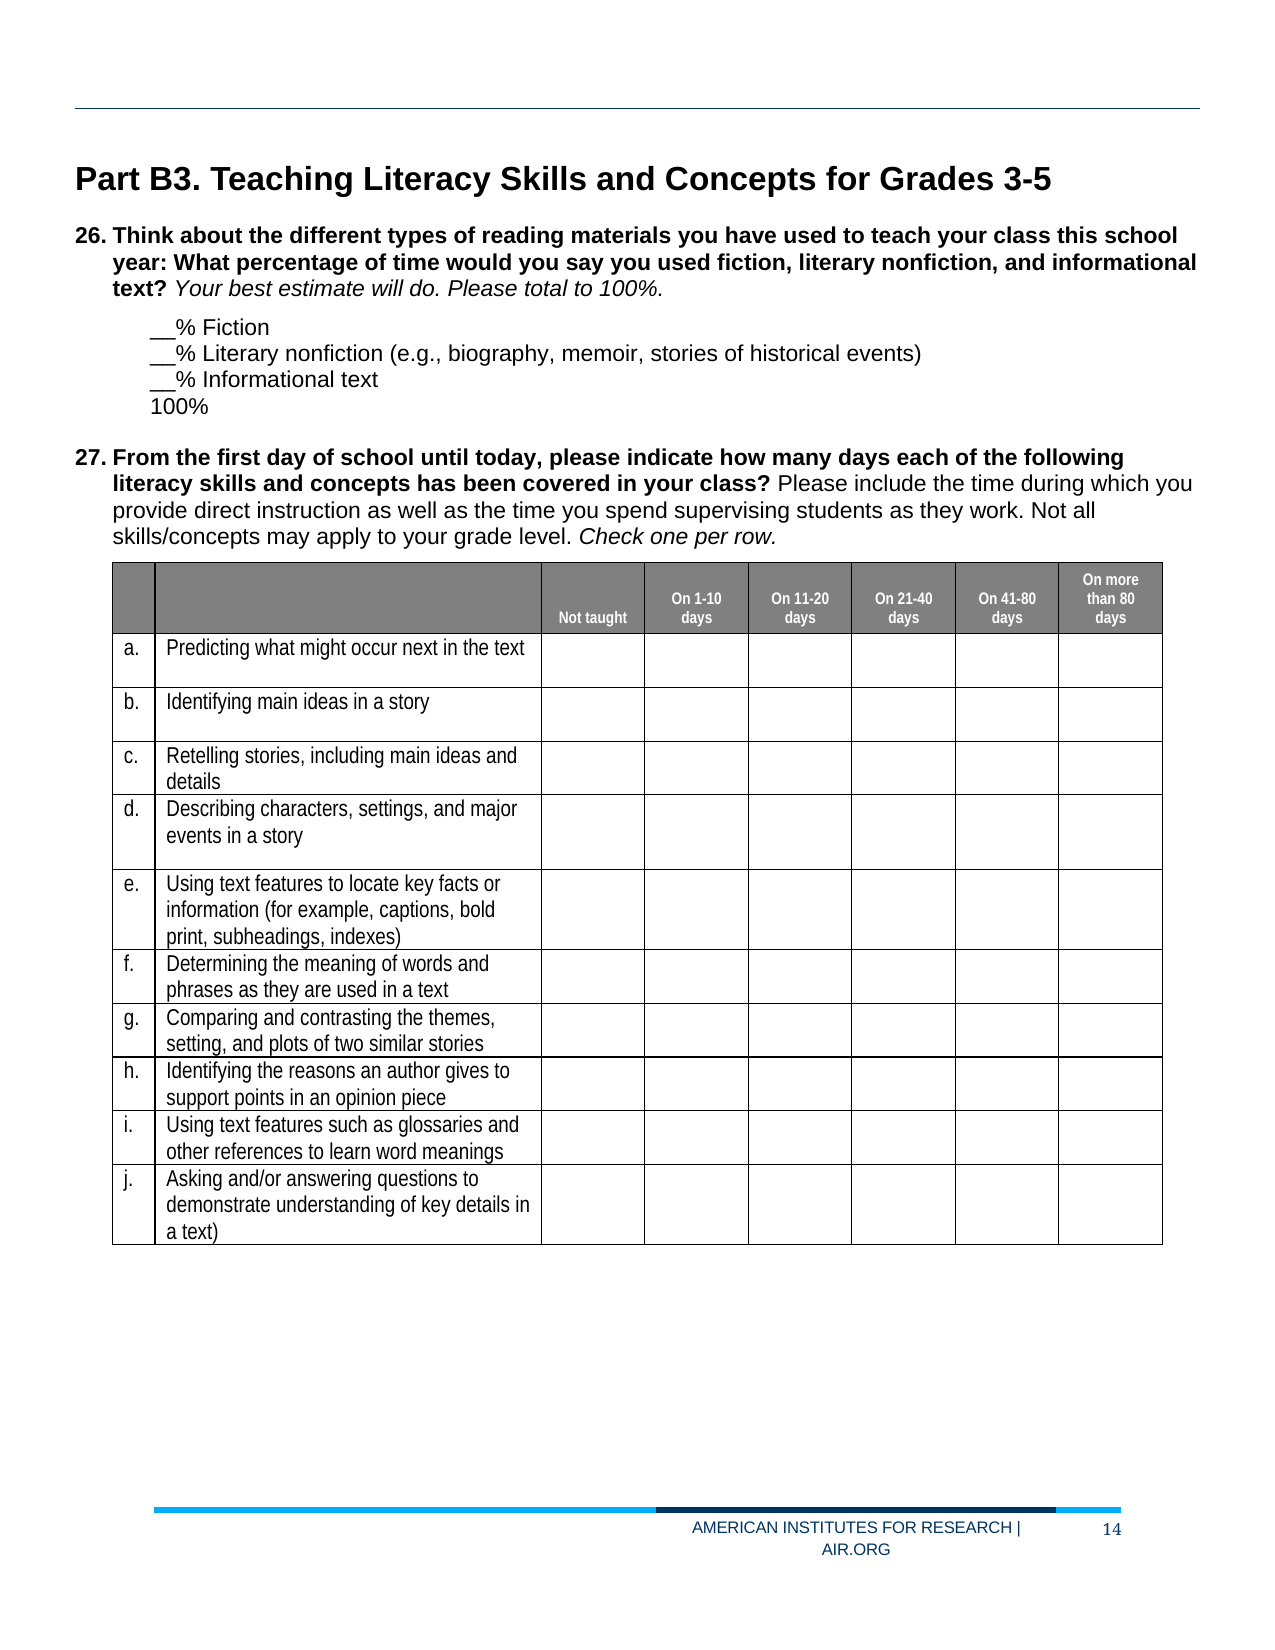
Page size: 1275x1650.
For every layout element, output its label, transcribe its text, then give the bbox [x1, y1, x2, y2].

table_cell [645, 950, 748, 1003]
table_cell [749, 1058, 851, 1110]
table_cell [645, 870, 748, 949]
table_cell [749, 795, 851, 869]
table_cell [749, 950, 851, 1003]
table_cell [113, 870, 154, 949]
text __% Fiction [150, 314, 1200, 340]
table_cell [956, 1058, 1058, 1110]
table_cell [852, 742, 955, 794]
table_cell [645, 742, 748, 794]
table_cell [645, 634, 748, 687]
table_cell [113, 795, 154, 869]
table_cell Predicting what might occur next in the text [156, 634, 541, 687]
table_cell [956, 1004, 1058, 1056]
table_header On more than 80 days [1059, 563, 1162, 633]
table_cell [852, 688, 955, 741]
table_cell [852, 1111, 955, 1164]
table_cell [852, 1058, 955, 1110]
table_cell [113, 742, 154, 794]
subtitle Part B3. Teaching Literacy Skills and Concepts for Grades 3-5 [75, 159, 1200, 197]
table_cell [113, 1058, 154, 1110]
table_cell [542, 688, 644, 741]
table_cell [1059, 634, 1162, 687]
table_cell [542, 1058, 644, 1110]
table_cell [956, 870, 1058, 949]
table_cell [852, 870, 955, 949]
table_cell [852, 950, 955, 1003]
table_cell [749, 742, 851, 794]
table_cell [1059, 950, 1162, 1003]
table_cell [645, 795, 748, 869]
table_cell [1059, 1165, 1162, 1244]
table_cell [1059, 688, 1162, 741]
table_cell [645, 1165, 748, 1244]
table_cell [645, 1004, 748, 1056]
table_cell [645, 688, 748, 741]
table_cell [113, 1004, 154, 1056]
table_cell [956, 688, 1058, 741]
table_cell Describing characters, settings, and major events in a story [156, 795, 541, 869]
table_header On 21-40 days [852, 563, 955, 633]
text From the first day of school until today, please indicate how many days each of the following literacy skills and concepts has been covered in your class? Please include the time during which you provide direct instruction as well as the time you spend supervising students as they work. Not all skills/concepts may apply to your grade level. Check one per row. [75, 444, 1200, 549]
table_cell [749, 1004, 851, 1056]
table_cell [113, 1111, 154, 1164]
table_cell [113, 634, 154, 687]
table_cell Comparing and contrasting the themes, setting, and plots of two similar stories [156, 1004, 541, 1056]
table_cell [1059, 1058, 1162, 1110]
table_cell [645, 1058, 748, 1110]
table_cell [852, 1004, 955, 1056]
text __% Informational text [150, 366, 1200, 393]
table_cell Identifying main ideas in a story [156, 688, 541, 741]
table_cell [852, 795, 955, 869]
table_cell [542, 1165, 644, 1244]
table_cell Using text features to locate key facts or information (for example, captions, bold print, subheadings, indexes) [156, 870, 541, 949]
table_cell [542, 742, 644, 794]
table_header On 11-20 days [749, 563, 851, 633]
table_cell [113, 1165, 154, 1244]
table_cell [956, 1111, 1058, 1164]
table_cell [749, 1111, 851, 1164]
table_cell [749, 688, 851, 741]
table_header On 1-10 days [645, 563, 748, 633]
table_cell [852, 634, 955, 687]
table_cell Identifying the reasons an author gives to support points in an opinion piece [156, 1058, 541, 1110]
table_cell [749, 634, 851, 687]
table_cell [749, 1165, 851, 1244]
table_cell [113, 950, 154, 1003]
text 100% [150, 393, 1200, 419]
table_cell [956, 742, 1058, 794]
table_cell [1059, 1004, 1162, 1056]
table_header Not taught [542, 563, 644, 633]
table_cell Determining the meaning of words and phrases as they are used in a text [156, 950, 541, 1003]
table_cell [749, 870, 851, 949]
table_cell [113, 688, 154, 741]
table_header [113, 563, 154, 633]
table_cell [542, 1111, 644, 1164]
table_cell [542, 870, 644, 949]
table_cell [1059, 742, 1162, 794]
table_cell [956, 1165, 1058, 1244]
table_cell [542, 795, 644, 869]
table_cell [956, 634, 1058, 687]
table_cell [956, 795, 1058, 869]
table_cell Retelling stories, including main ideas and details [156, 742, 541, 794]
table_cell [542, 950, 644, 1003]
table_cell [542, 634, 644, 687]
table_cell [956, 950, 1058, 1003]
table_cell [1059, 1111, 1162, 1164]
table_cell Using text features such as glossaries and other references to learn word meanings [156, 1111, 541, 1164]
table_cell Asking and/or answering questions to demonstrate understanding of key details in a text) [156, 1165, 541, 1244]
table_cell [1059, 795, 1162, 869]
table_cell [542, 1004, 644, 1056]
table_header On 41-80 days [956, 563, 1058, 633]
table_cell [1059, 870, 1162, 949]
table_cell [645, 1111, 748, 1164]
table_header [156, 563, 541, 633]
text Think about the different types of reading materials you have used to teach your class this school year: What percentage of time would you say you used fiction, literary nonfiction, and informational text? Your best estimate will do. Please total to 100%. [75, 222, 1200, 301]
table_cell [852, 1165, 955, 1244]
text __% Literary nonfiction (e.g., biography, memoir, stories of historical events) [150, 340, 1200, 366]
